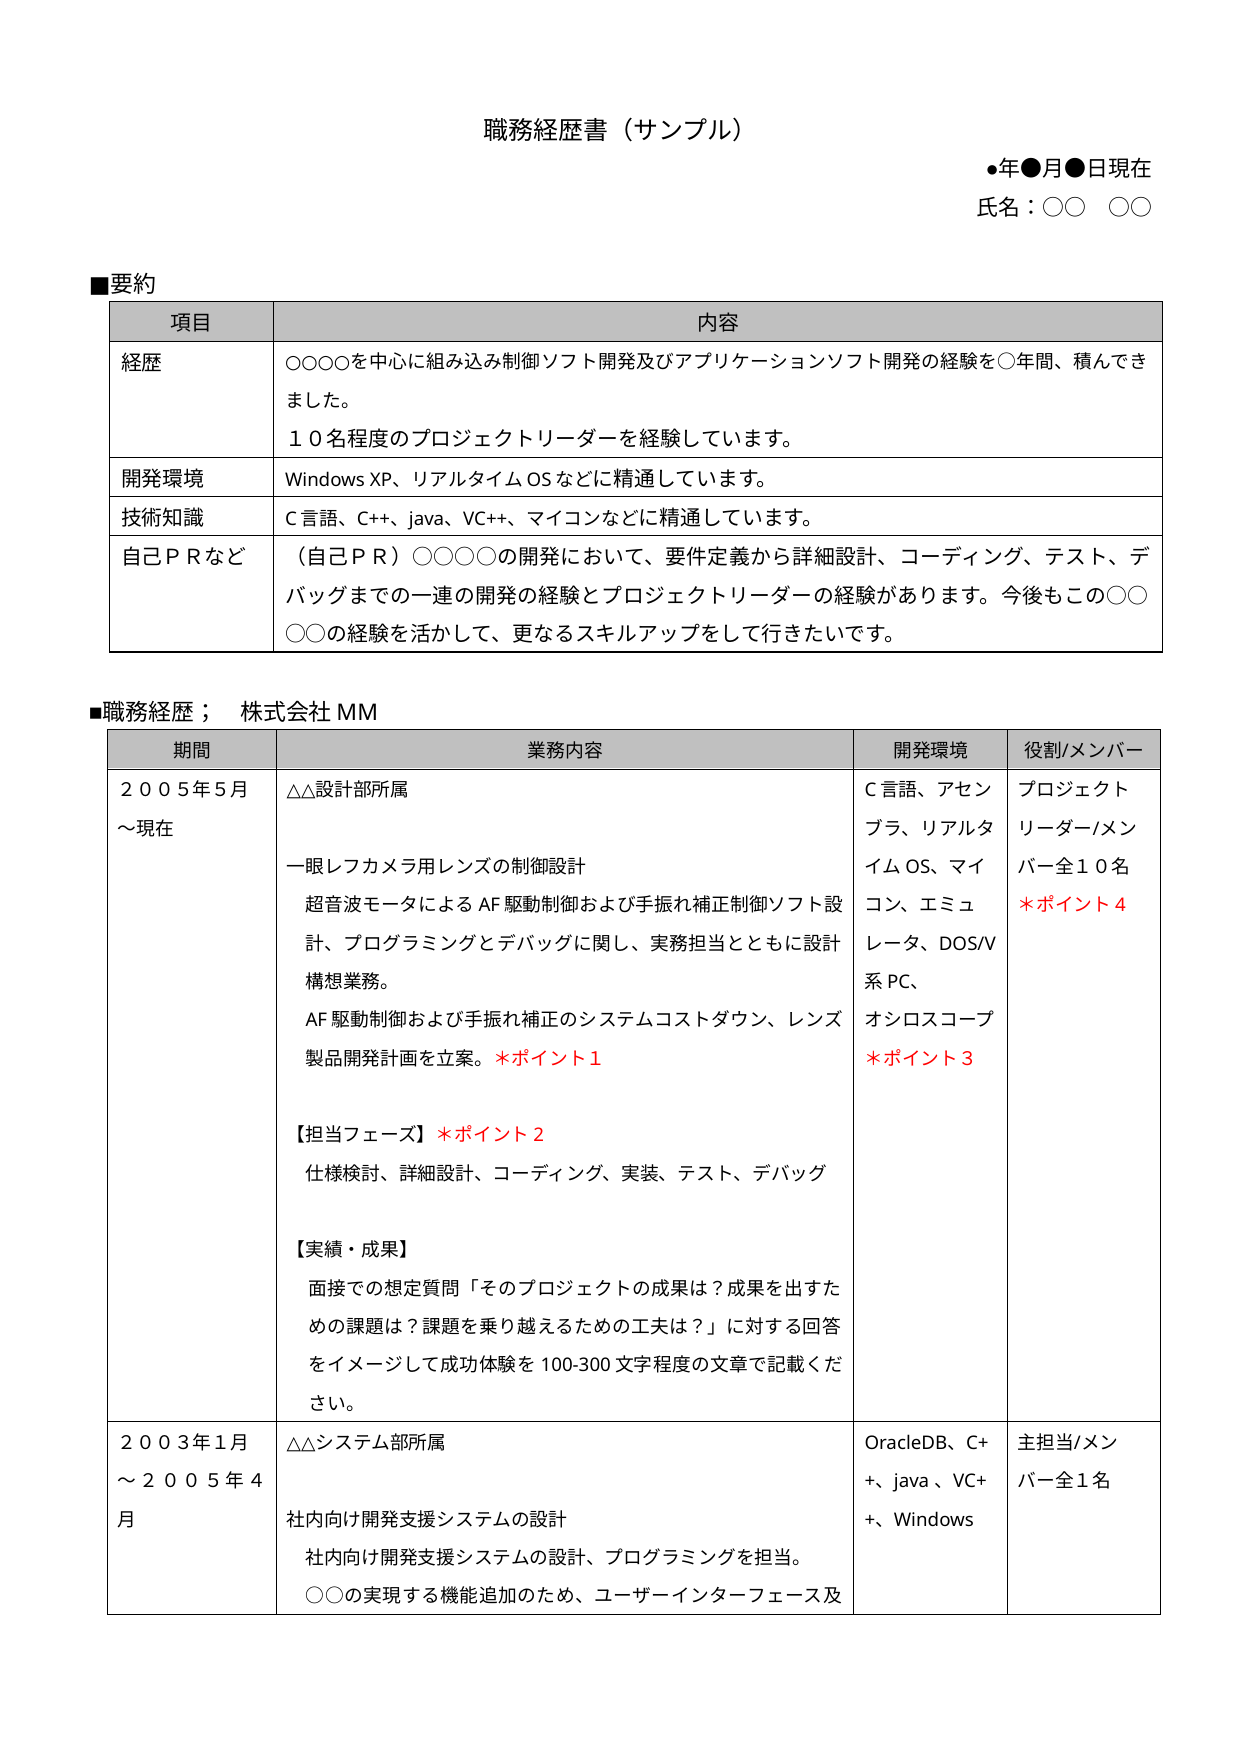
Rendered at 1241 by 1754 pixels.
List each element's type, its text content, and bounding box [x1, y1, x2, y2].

table_header 業務内容 [277, 730, 853, 768]
table_cell 技術知識 [110, 497, 273, 535]
table_cell （自己ＰＲ）○○○○の開発において、要件定義から詳細設計、コーディング、テスト、デバッグまでの一連の開発の経験とプロジェクトリーダーの経験があります。今後もこの○○○○の経験を活かして、更なるスキルアップをして行きたいです。 [274, 536, 1162, 651]
table_cell C言語、C++、java、VC++、マイコンなどに精通しています。 [274, 497, 1162, 535]
text ■職務経歴； 株式会社MM [89, 691, 1152, 729]
table_cell ２００３年１月 ～２００５年４月 [108, 1422, 276, 1614]
text 氏名：○○ ○○ [89, 186, 1152, 224]
text 職務経歴書（サンプル） [89, 109, 1152, 148]
table_cell 自己ＰＲなど [110, 536, 273, 651]
table_header 内容 [274, 302, 1162, 341]
table_cell 経歴 [110, 342, 273, 457]
text ●年●月●日現在 [89, 148, 1152, 186]
table_cell 主担当/メンバー全１名 [1008, 1422, 1160, 1614]
table_cell C言語、アセンブラ、リアルタイムOS、マイコン、エミュレータ、DOS/V系PC、 オシロスコープ ＊ポイント３ [854, 770, 1007, 1421]
table_header 役割/メンバー [1008, 730, 1160, 768]
text ■要約 [89, 263, 1152, 301]
table_header 開発環境 [854, 730, 1007, 768]
table_cell △△設計部所属 一眼レフカメラ用レンズの制御設計 超音波モータによるAF駆動制御および手振れ補正制御ソフト設計、プログラミングとデバッグに関し、実務担当とともに設計構想業務。 AF駆動制御および手振れ補正のシステムコストダウン、レンズ製品開発計画を立案。＊ポイント１ 【担当フェーズ】＊ポイント2 仕様検討、詳細設計、コーディング、実装、テスト、デバッグ 【実績・成果】 面接での想定質問「そのプロジェクトの成果は？成果を出すための課題は？課題を乗り越えるための工夫は？」に対する回答をイメージして成功体験を100-300文字程度の文章で記載ください。 [277, 770, 853, 1421]
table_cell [277, 1422, 853, 1614]
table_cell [854, 1422, 1007, 1614]
table_header 項目 [110, 302, 273, 341]
table_cell プロジェクトリーダー/メンバー全１０名 ＊ポイント4 [1008, 770, 1160, 1421]
table_cell Windows XP、リアルタイムOSなどに精通しています。 [274, 458, 1162, 496]
table_cell ○○○○を中心に組み込み制御ソフト開発及びアプリケーションソフト開発の経験を○年間、積んできました。 １０名程度のプロジェクトリーダーを経験しています。 [274, 342, 1162, 457]
table_header 期間 [108, 730, 276, 768]
table_cell 開発環境 [110, 458, 273, 496]
table_cell ２００５年５月 ～現在 [108, 770, 276, 1421]
